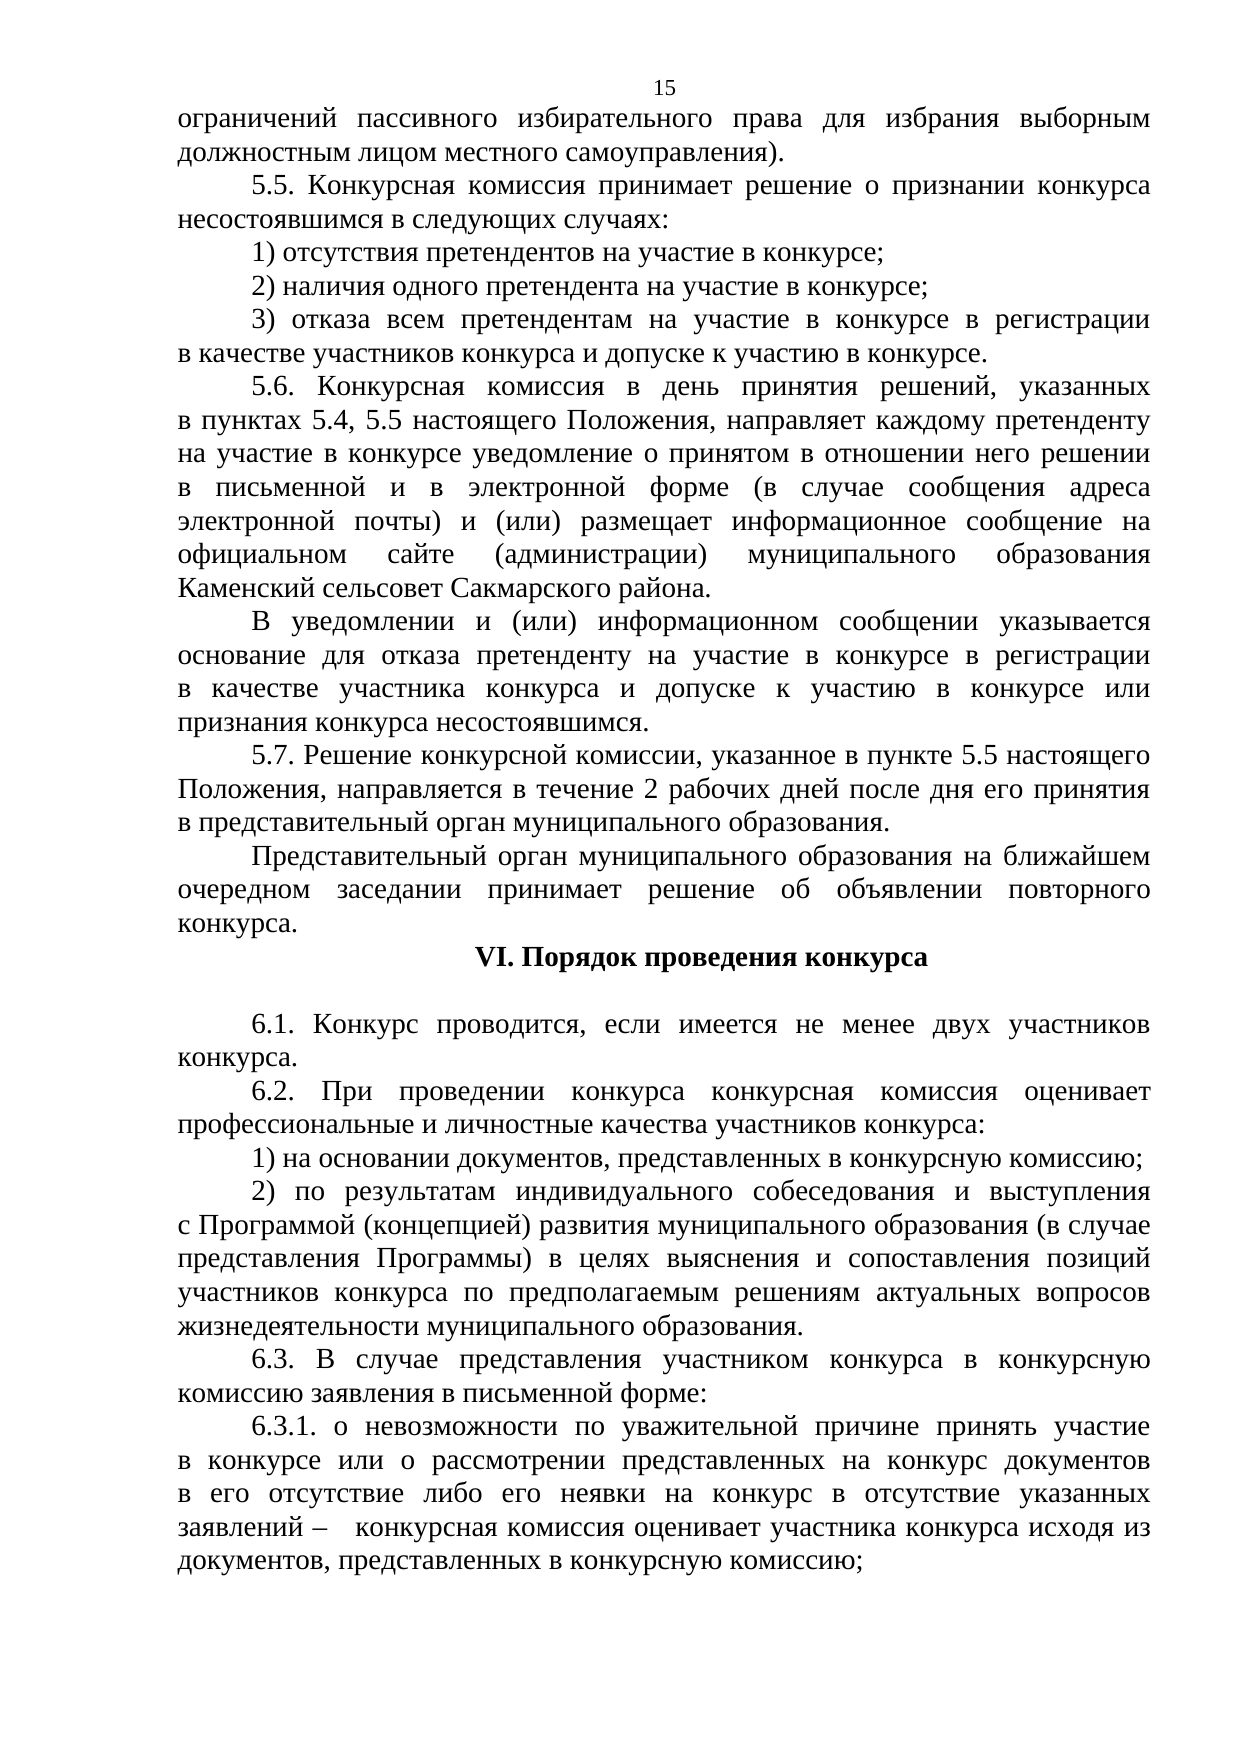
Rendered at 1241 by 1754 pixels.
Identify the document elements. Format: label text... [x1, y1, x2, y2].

text 3) отказа всем претендентам на участие в конкурсе в регистрации в качестве участников конкурса и допуске к участию в конкурсе. [177, 301, 1152, 368]
text 5.7. Решение конкурсной комиссии, указанное в пункте 5.5 настоящего Положения, направляется в течение 2 рабочих дней после дня его принятия в представительный орган муниципального образования. [177, 737, 1152, 838]
text 6.1. Конкурс проводится, если имеется не менее двух участников конкурса. [177, 1006, 1152, 1073]
text 6.2. При проведении конкурса конкурсная комиссия оценивает профессиональные и личностные качества участников конкурса: [177, 1073, 1152, 1140]
text 1) на основании документов, представленных в конкурсную комиссию; [177, 1140, 1152, 1173]
text 6.3.1. о невозможности по уважительной причине принять участие в конкурсе или о рассмотрении представленных на конкурс документов в его отсутствие либо его неявки на конкурс в отсутствие указанных заявлений – конкурсная комиссия оценивает участника конкурса исходя из документов, представленных в конкурсную комиссию; [177, 1408, 1152, 1576]
title VI. Порядок проведения конкурса [177, 939, 1152, 972]
text 6.3. В случае представления участником конкурса в конкурсную комиссию заявления в письменной форме: [177, 1341, 1152, 1408]
text 2) по результатам индивидуального собеседования и выступления с Программой (концепцией) развития муниципального образования (в случае представления Программы) в целях выяснения и сопоставления позиций участников конкурса по предполагаемым решениям актуальных вопросов жизнедеятельности муниципального образования. [177, 1173, 1152, 1341]
text В уведомлении и (или) информационном сообщении указывается основание для отказа претенденту на участие в конкурсе в регистрации в качестве участника конкурса и допуске к участию в конкурсе или признания конкурса несостоявшимся. [177, 603, 1152, 737]
text 5.6. Конкурсная комиссия в день принятия решений, указанных в пунктах 5.4, 5.5 настоящего Положения, направляет каждому претенденту на участие в конкурсе уведомление о принятом в отношении него решении в письменной и в электронной форме (в случае сообщения адреса электронной почты) и (или) размещает информационное сообщение на официальном сайте (администрации) муниципального образования Каменский сельсовет Сакмарского района. [177, 368, 1152, 603]
text 2) наличия одного претендента на участие в конкурсе; [177, 268, 1152, 301]
text 1) отсутствия претендентов на участие в конкурсе; [177, 234, 1152, 268]
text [177, 100, 1152, 167]
text Представительный орган муниципального образования на ближайшем очередном заседании принимает решение об объявлении повторного конкурса. [177, 838, 1152, 939]
text 5.5. Конкурсная комиссия принимает решение о признании конкурса несостоявшимся в следующих случаях: [177, 167, 1152, 234]
